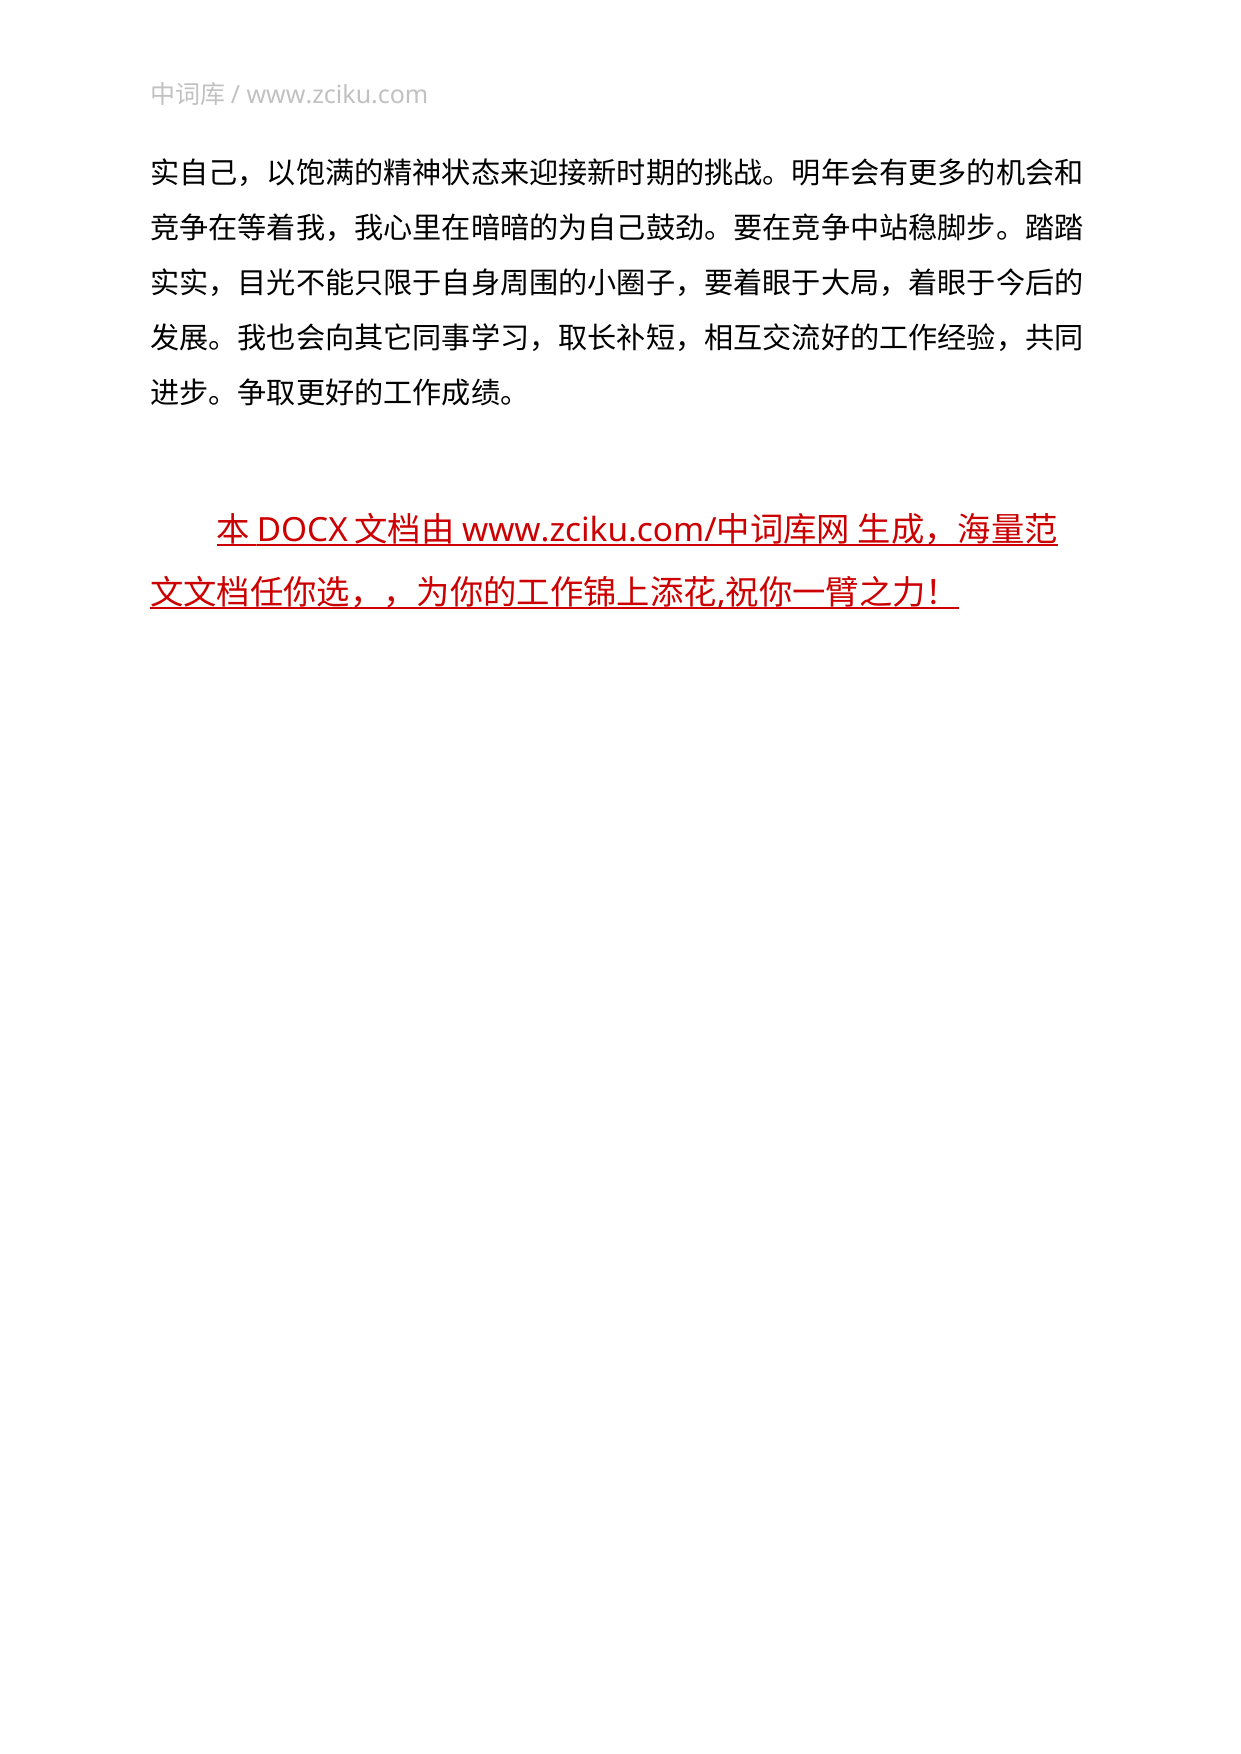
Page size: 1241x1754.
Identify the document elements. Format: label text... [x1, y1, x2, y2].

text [150, 150, 1090, 412]
text 本DOCX文档由 www.zciku.com/中词库网 生成，海量范文文档任你选，，为你的工作锦上添花,祝你一臂之力！ [150, 503, 1090, 614]
